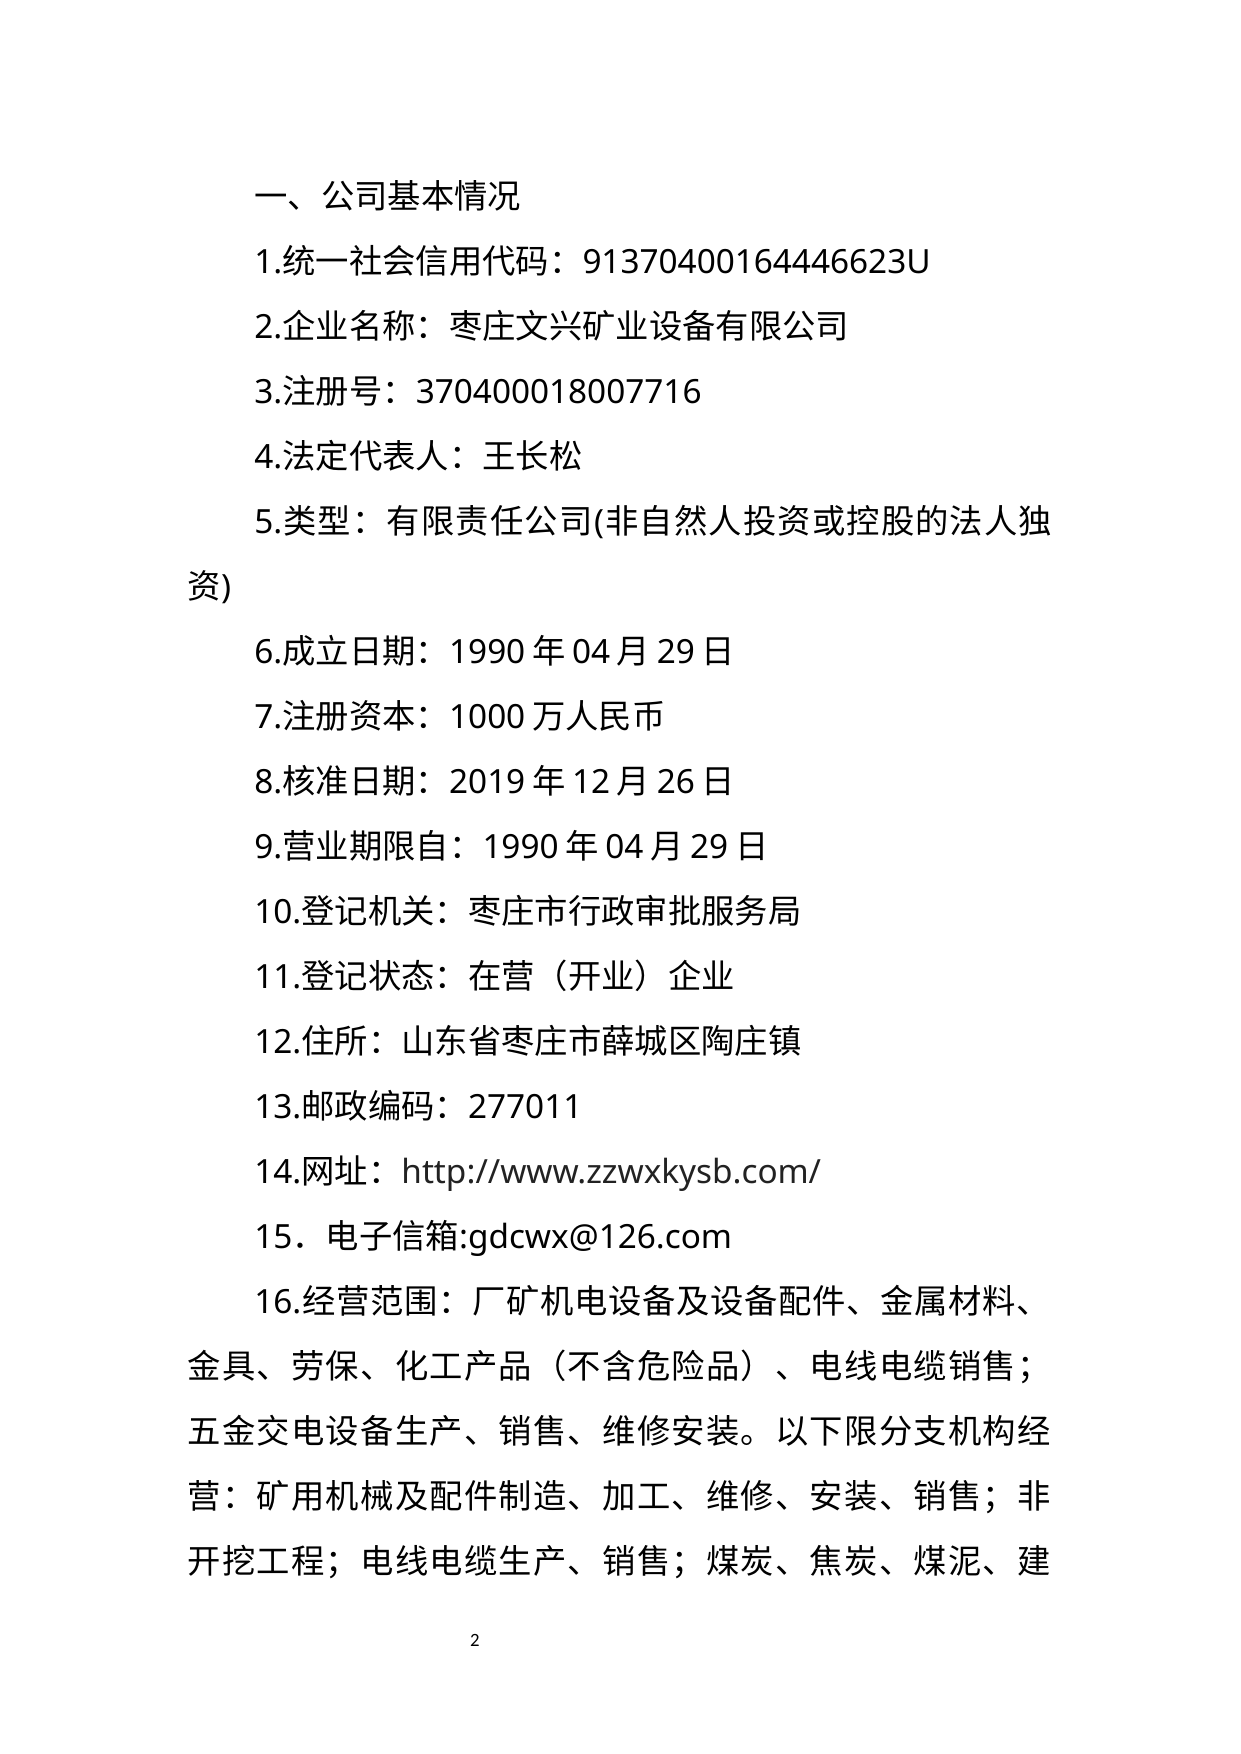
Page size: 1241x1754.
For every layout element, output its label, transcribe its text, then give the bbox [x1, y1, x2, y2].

text 6.成立日期：1990年04月29日 [187, 617, 1053, 682]
text 3.注册号：370400018007716 [187, 357, 1053, 422]
text 4.法定代表人：王长松 [187, 422, 1053, 487]
text 10.登记机关：枣庄市行政审批服务局 [187, 877, 1053, 942]
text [187, 1267, 1053, 1592]
text 9.营业期限自：1990年04月29日 [187, 812, 1053, 877]
text 14.网址：http://www.zzwxkysb.com/ [187, 1137, 1053, 1202]
text 7.注册资本：1000万人民币 [187, 682, 1053, 747]
text 2.企业名称：枣庄文兴矿业设备有限公司 [187, 292, 1053, 357]
text 5.类型：有限责任公司(非自然人投资或控股的法人独资) [187, 487, 1053, 617]
text 13.邮政编码：277011 [187, 1072, 1053, 1137]
text 11.登记状态：在营（开业）企业 [187, 942, 1053, 1007]
text 一、公司基本情况 [187, 162, 1053, 227]
text 8.核准日期：2019年12月26日 [187, 747, 1053, 812]
text 15．电子信箱:gdcwx@126.com [187, 1202, 1053, 1267]
text 1.统一社会信用代码：91370400164446623U [187, 227, 1053, 292]
text 12.住所：山东省枣庄市薛城区陶庄镇 [187, 1007, 1053, 1072]
